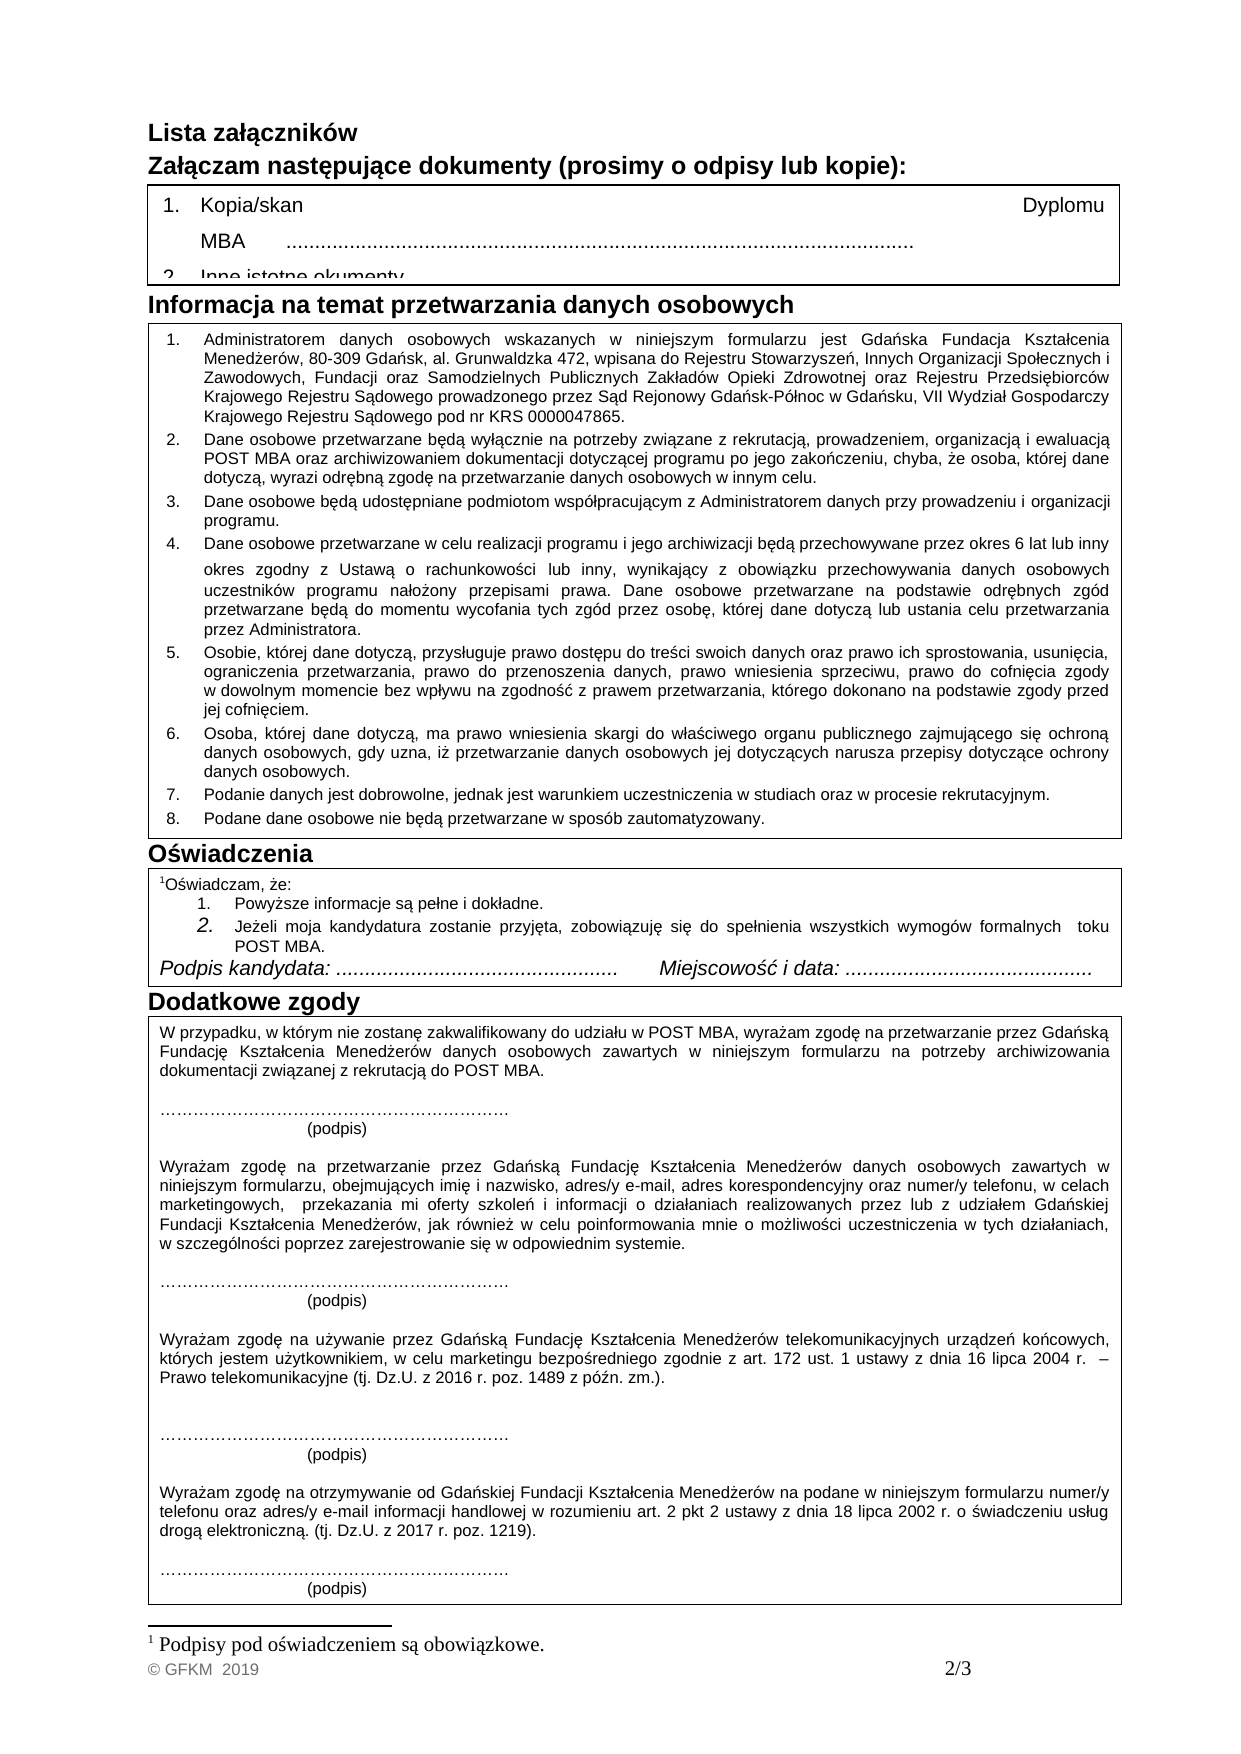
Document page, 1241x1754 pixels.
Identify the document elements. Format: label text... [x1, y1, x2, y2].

text Oświadczenia [148, 839, 1122, 868]
text Informacja na temat przetwarzania danych osobowych [148, 290, 1122, 318]
table_header Oświadczam, że: Powyższe informacje są pełne i dokładne. Jeżeli moja kandydatura zostanie przyjęta, zobowiązuję się do spełnienia wszystkich wymogów formalnych toku POST MBA. Podpis kandydata: ................................................. Miejscowość i data: ........................................... [149, 869, 1121, 986]
text Lista załączników [148, 118, 1122, 147]
text Dodatkowe zgody [148, 987, 1122, 1016]
text Załączam następujące dokumenty (prosimy o odpisy lub kopie): [148, 151, 1122, 180]
table_header W przypadku, w którym nie zostanę zakwalifikowany do udziału w POST MBA, wyrażam zgodę na przetwarzanie przez Gdańską Fundację Kształcenia Menedżerów danych osobowych zawartych w niniejszym formularzu na potrzeby archiwizowania dokumentacji związanej z rekrutacją do POST MBA. ……………………………………………………… (podpis) Wyrażam zgodę na przetwarzanie przez Gdańską Fundację Kształcenia Menedżerów danych osobowych zawartych w niniejszym formularzu, obejmujących imię i nazwisko, adres/y e-mail, adres korespondencyjny oraz numer/y telefonu, w celach marketingowych, przekazania mi oferty szkoleń i informacji o działaniach realizowanych przez lub z udziałem Gdańskiej Fundacji Kształcenia Menedżerów, jak również w celu poinformowania mnie o możliwości uczestniczenia w tych działaniach, w szczególności poprzez zarejestrowanie się w odpowiednim systemie. ……………………………………………………… (podpis) Wyrażam zgodę na używanie przez Gdańską Fundację Kształcenia Menedżerów telekomunikacyjnych urządzeń końcowych, których jestem użytkownikiem, w celu marketingu bezpośredniego zgodnie z art. 172 ust. 1 ustawy z dnia 16 lipca 2004 r. – Prawo telekomunikacyjne (tj. Dz.U. z 2016 r. poz. 1489 z późn. zm.). ……………………………………………………… (podpis) Wyrażam zgodę na otrzymywanie od Gdańskiej Fundacji Kształcenia Menedżerów na podane w niniejszym formularzu numer/y telefonu oraz adres/y e-mail informacji handlowej w rozumieniu art. 2 pkt 2 ustawy z dnia 18 lipca 2002 r. o świadczeniu usług drogą elektroniczną. (tj. Dz.U. z 2017 r. poz. 1219). ……………………………………………………… (podpis) [149, 1017, 1121, 1604]
table_header Administratorem danych osobowych wskazanych w niniejszym formularzu jest Gdańska Fundacja Kształcenia Menedżerów, 80-309 Gdańsk, al. Grunwaldzka 472, wpisana do Rejestru Stowarzyszeń, Innych Organizacji Społecznych i Zawodowych, Fundacji oraz Samodzielnych Publicznych Zakładów Opieki Zdrowotnej oraz Rejestru Przedsiębiorców Krajowego Rejestru Sądowego prowadzonego przez Sąd Rejonowy Gdańsk-Północ w Gdańsku, VII Wydział Gospodarczy Krajowego Rejestru Sądowego pod nr KRS 0000047865. Dane osobowe przetwarzane będą wyłącznie na potrzeby związane z rekrutacją, prowadzeniem, organizacją i ewaluacją POST MBA oraz archiwizowaniem dokumentacji dotyczącej programu po jego zakończeniu, chyba, że osoba, której dane dotyczą, wyrazi odrębną zgodę na przetwarzanie danych osobowych w innym celu. Dane osobowe będą udostępniane podmiotom współpracującym z Administratorem danych przy prowadzeniu i organizacji programu. Dane osobowe przetwarzane w celu realizacji programu i jego archiwizacji będą przechowywane przez okres 6 lat lub inny okres zgodny z Ustawą o rachunkowości lub inny, wynikający z obowiązku przechowywania danych osobowych uczestników programu nałożony przepisami prawa. Dane osobowe przetwarzane na podstawie odrębnych zgód przetwarzane będą do momentu wycofania tych zgód przez osobę, której dane dotyczą lub ustania celu przetwarzania przez Administratora. Osobie, której dane dotyczą, przysługuje prawo dostępu do treści swoich danych oraz prawo ich sprostowania, usunięcia, ograniczenia przetwarzania, prawo do przenoszenia danych, prawo wniesienia sprzeciwu, prawo do cofnięcia zgody w dowolnym momencie bez wpływu na zgodność z prawem przetwarzania, którego dokonano na podstawie zgody przed jej cofnięciem. Osoba, której dane dotyczą, ma prawo wniesienia skargi do właściwego organu publicznego zajmującego się ochroną danych osobowych, gdy uzna, iż przetwarzanie danych osobowych jej dotyczących narusza przepisy dotyczące ochrony danych osobowych. Podanie danych jest dobrowolne, jednak jest warunkiem uczestniczenia w studiach oraz w procesie rekrutacyjnym. Podane dane osobowe nie będą przetwarzane w sposób zautomatyzowany. [149, 324, 1121, 838]
